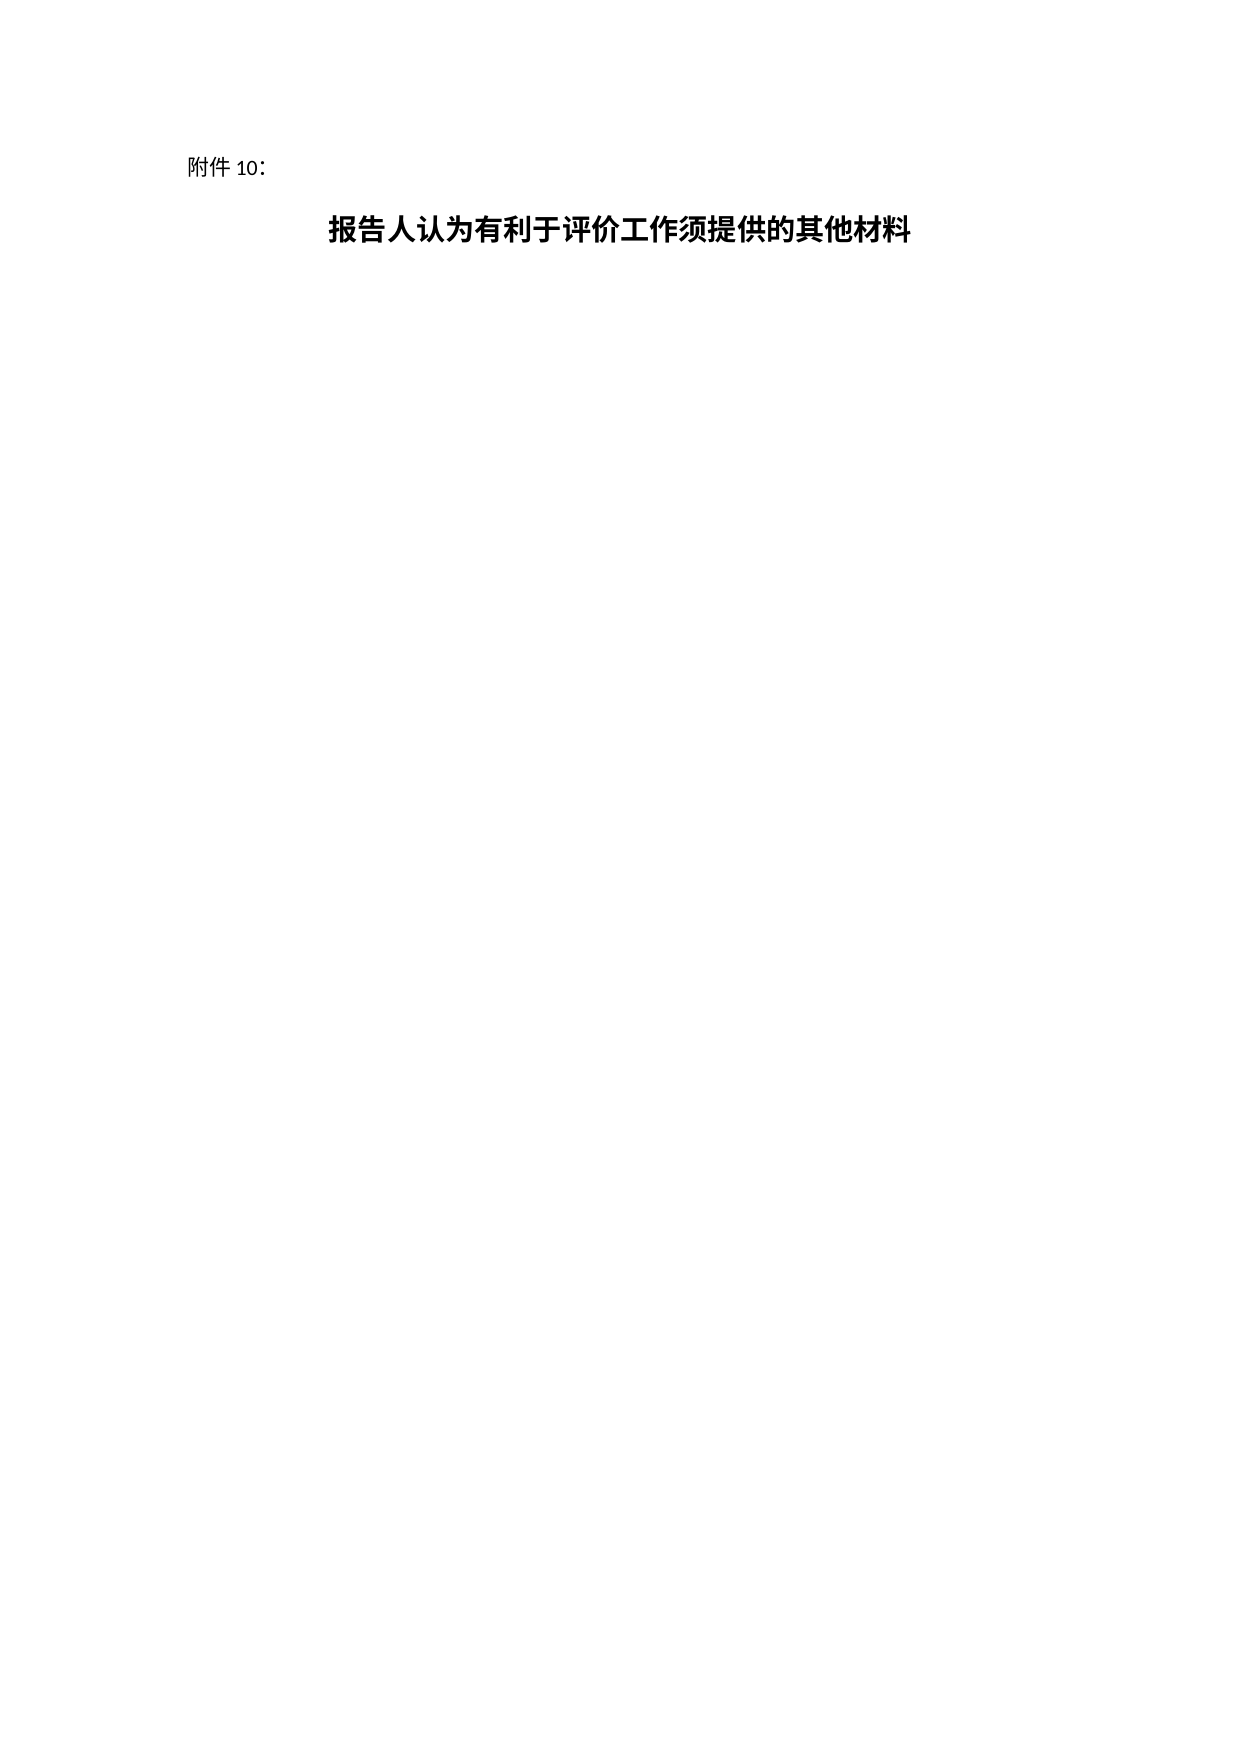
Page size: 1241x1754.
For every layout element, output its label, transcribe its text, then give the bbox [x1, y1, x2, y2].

title 报告人认为有利于评价工作须提供的其他材料 [187, 207, 1053, 249]
text 附件10： [187, 150, 1053, 182]
